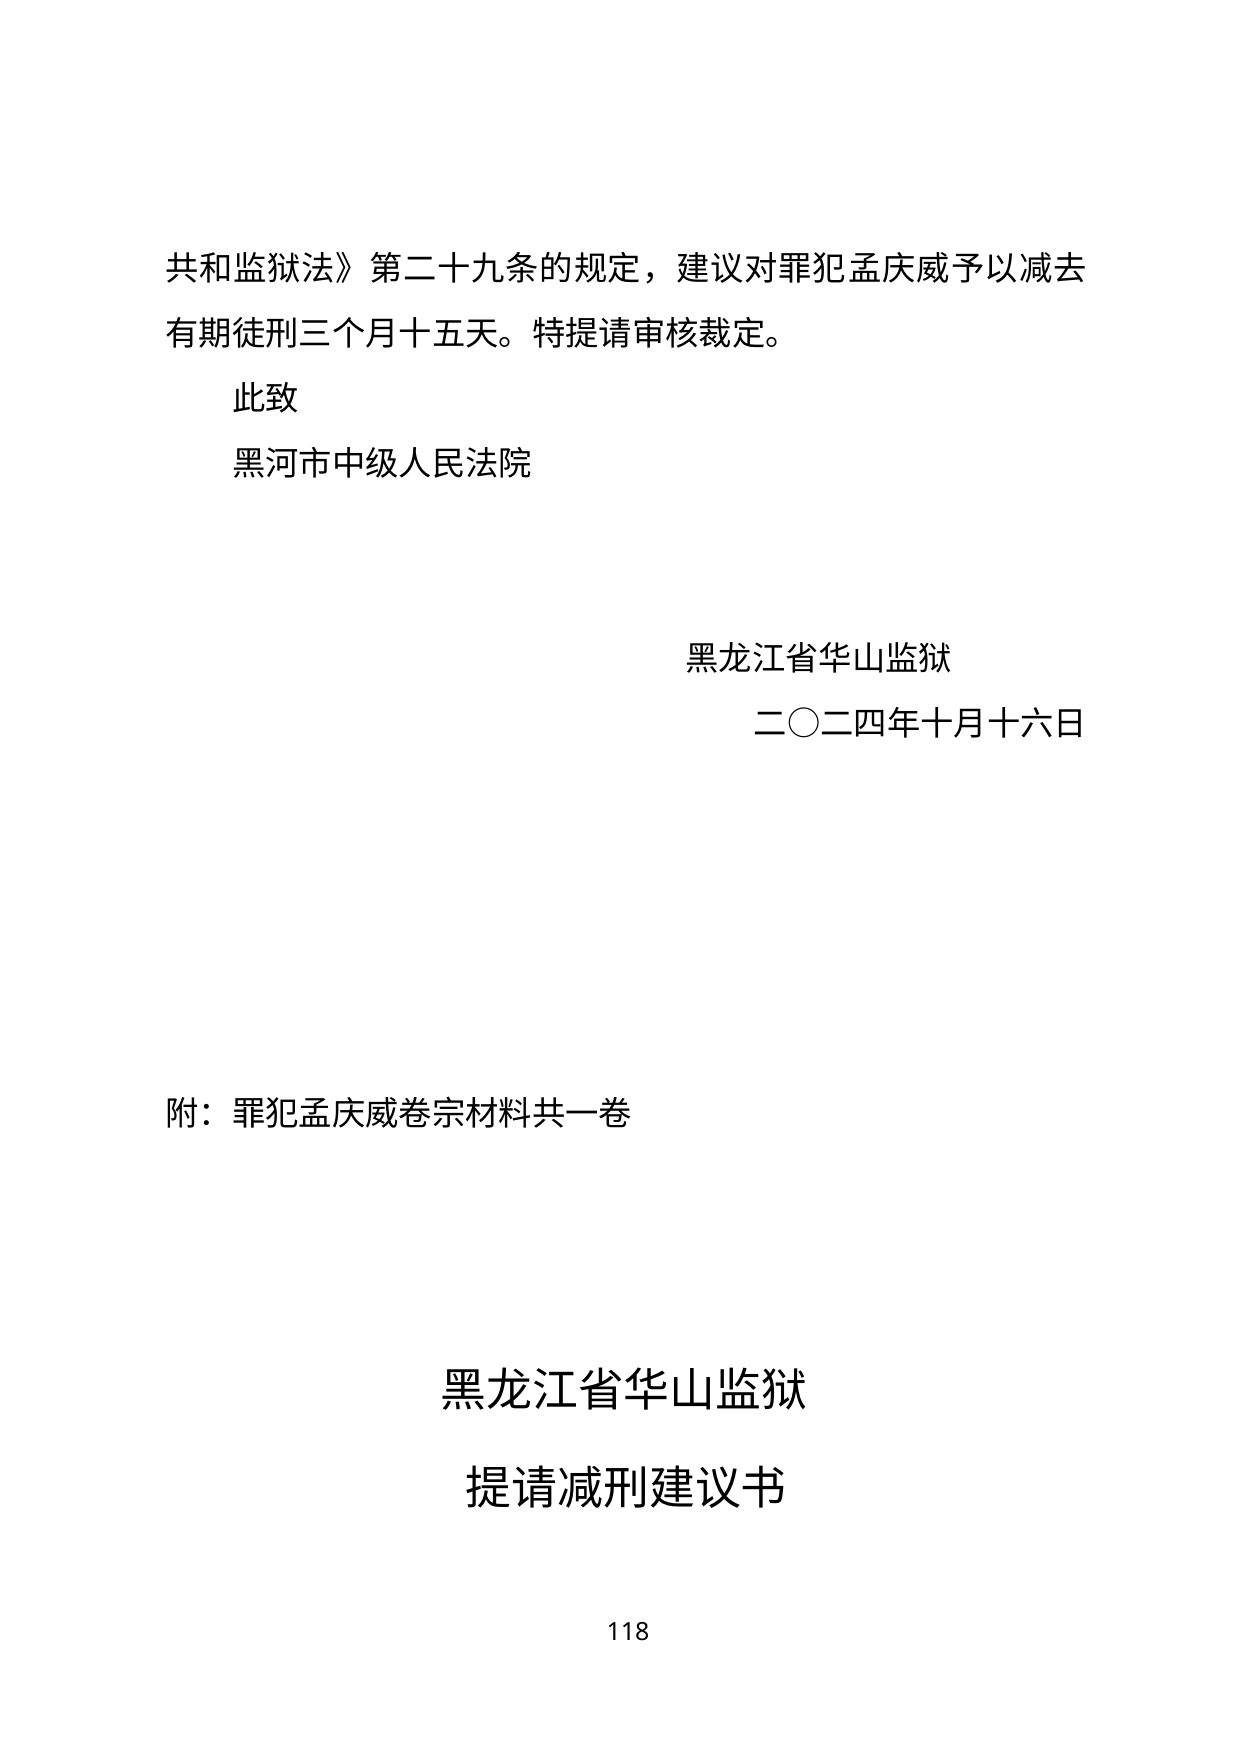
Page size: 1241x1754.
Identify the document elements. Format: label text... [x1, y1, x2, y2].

text 黑河市中级人民法院 [165, 428, 1087, 493]
text 二○二四年十月十六日 [165, 688, 1087, 753]
text 此致 [165, 363, 1087, 428]
text 黑龙江省华山监狱 [165, 623, 1087, 688]
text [165, 233, 1087, 363]
text 黑龙江省华山监狱 [165, 1338, 1087, 1435]
text 提请减刑建议书 [165, 1435, 1087, 1533]
text 附：罪犯孟庆威卷宗材料共一卷 [165, 1078, 1087, 1143]
